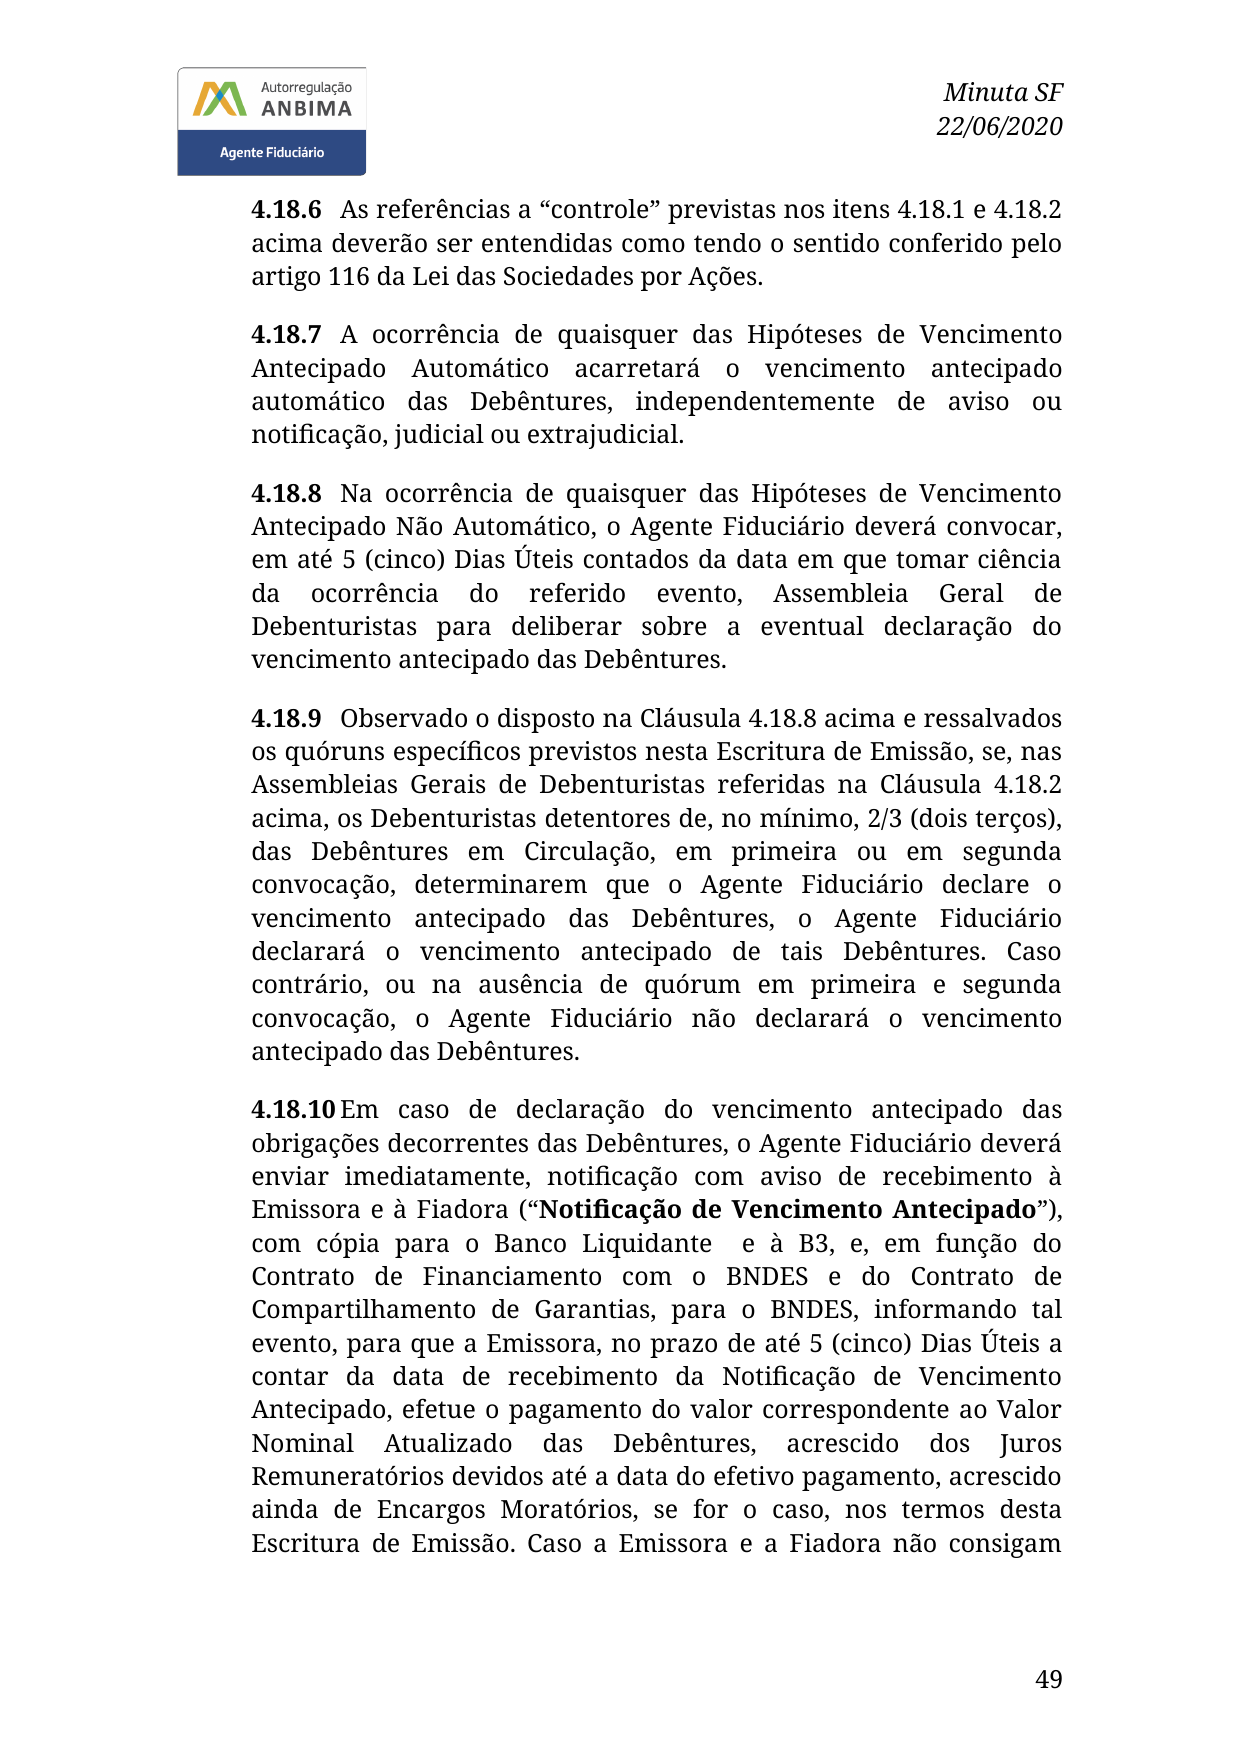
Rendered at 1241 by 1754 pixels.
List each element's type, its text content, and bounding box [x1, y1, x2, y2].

text Na ocorrência de quaisquer das Hipóteses de Vencimento Antecipado Não Automático, o Agente Fiduciário deverá convocar, em até 5 (cinco) Dias Úteis contados da data em que tomar ciência da ocorrência do referido evento, Assembleia Geral de Debenturistas para deliberar sobre a eventual declaração do vencimento antecipado das Debêntures. [251, 475, 1063, 675]
text Observado o disposto na Cláusula 4.18.8 acima e ressalvados os quóruns específicos previstos nesta Escritura de Emissão, se, nas Assembleias Gerais de Debenturistas referidas na Cláusula 4.18.2 acima, os Debenturistas detentores de, no mínimo, 2/3 (dois terços), das Debêntures em Circulação, em primeira ou em segunda convocação, determinarem que o Agente Fiduciário declare o vencimento antecipado das Debêntures, o Agente Fiduciário declarará o vencimento antecipado de tais Debêntures. Caso contrário, ou na ausência de quórum em primeira e segunda convocação, o Agente Fiduciário não declarará o vencimento antecipado das Debêntures. [251, 700, 1063, 1067]
text As referências a “controle” previstas nos itens 4.18.1 e 4.18.2 acima deverão ser entendidas como tendo o sentido conferido pelo artigo 116 da Lei das Sociedades por Ações. [251, 192, 1063, 292]
picture [177, 67, 367, 176]
text A ocorrência de quaisquer das Hipóteses de Vencimento Antecipado Automático acarretará o vencimento antecipado automático das Debêntures, independentemente de aviso ou notificação, judicial ou extrajudicial. [251, 317, 1063, 450]
